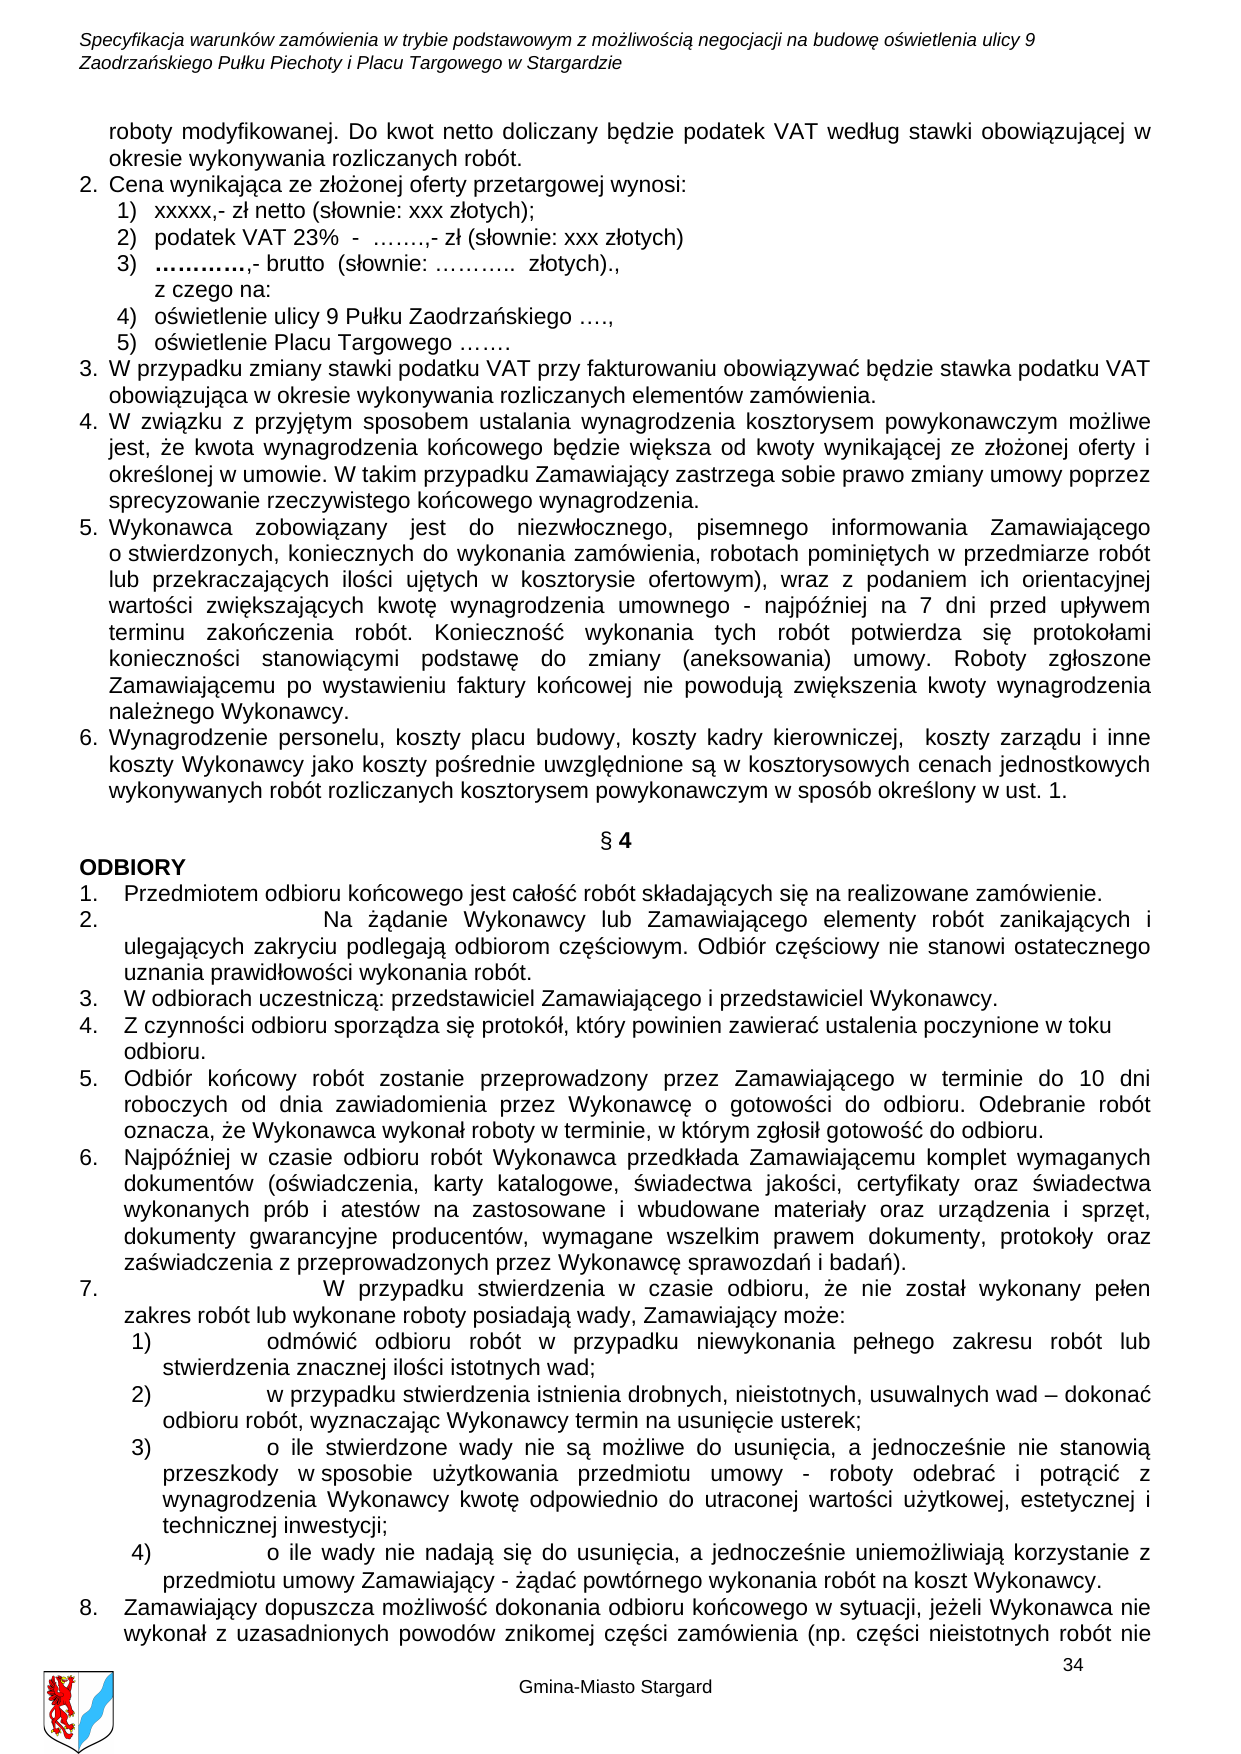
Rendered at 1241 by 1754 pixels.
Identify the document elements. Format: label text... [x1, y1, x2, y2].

list Przedmiotem odbioru końcowego jest całość robót składających się na realizowane zamówienie. [79, 880, 1152, 906]
list Z czynności odbioru sporządza się protokół, który powinien zawierać ustalenia poczynione w toku odbioru. [79, 1012, 1152, 1064]
picture [43, 1671, 114, 1754]
list Wynagrodzenie personelu, koszty placu budowy, koszty kadry kierowniczej, koszty zarządu i inne koszty Wykonawcy jako koszty pośrednie uwzględnione są w kosztorysowych cenach jednostkowych wykonywanych robót rozliczanych kosztorysem powykonawczym w sposób określony w ust. 1. [79, 724, 1152, 803]
list Na żądanie Wykonawcy lub Zamawiającego elementy robót zanikających i ulegających zakryciu podlegają odbiorom częściowym. Odbiór częściowy nie stanowi ostatecznego uznania prawidłowości wykonania robót. [79, 906, 1152, 985]
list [79, 118, 1152, 171]
list Odbiór końcowy robót zostanie przeprowadzony przez Zamawiającego w terminie do 10 dni roboczych od dnia zawiadomienia przez Wykonawcę o gotowości do odbioru. Odebranie robót oznacza, że Wykonawca wykonał roboty w terminie, w którym zgłosił gotowość do odbioru. [79, 1064, 1152, 1143]
list oświetlenie ulicy 9 Pułku Zaodrzańskiego …., [117, 303, 1152, 329]
list o ile stwierdzone wady nie są możliwe do usunięcia, a jednocześnie nie stanowią przeszkody w sposobie użytkowania przedmiotu umowy - roboty odebrać i potrącić z wynagrodzenia Wykonawcy kwotę odpowiednio do utraconej wartości użytkowej, estetycznej i technicznej inwestycji; [131, 1433, 1152, 1539]
list W przypadku stwierdzenia w czasie odbioru, że nie został wykonany pełen zakres robót lub wykonane roboty posiadają wady, Zamawiający może: [79, 1275, 1152, 1328]
list …………,- brutto (słownie: ……….. złotych)., [117, 250, 1152, 276]
text z czego na: [154, 276, 1152, 303]
list o ile wady nie nadają się do usunięcia, a jednocześnie uniemożliwiają korzystanie z przedmiotu umowy Zamawiający - żądać powtórnego wykonania robót na koszt Wykonawcy. [131, 1539, 1152, 1594]
list Najpóźniej w czasie odbioru robót Wykonawca przedkłada Zamawiającemu komplet wymaganych dokumentów (oświadczenia, karty katalogowe, świadectwa jakości, certyfikaty oraz świadectwa wykonanych prób i atestów na zastosowane i wbudowane materiały oraz urządzenia i sprzęt, dokumenty gwarancyjne producentów, wymagane wszelkim prawem dokumenty, protokoły oraz zaświadczenia z przeprowadzonych przez Wykonawcę sprawozdań i badań). [79, 1143, 1152, 1275]
list w przypadku stwierdzenia istnienia drobnych, nieistotnych, usuwalnych wad – dokonać odbioru robót, wyznaczając Wykonawcy termin na usunięcie usterek; [131, 1381, 1152, 1433]
text § 4 [79, 827, 1152, 854]
list W odbiorach uczestniczą: przedstawiciel Zamawiającego i przedstawiciel Wykonawcy. [79, 985, 1152, 1012]
list W związku z przyjętym sposobem ustalania wynagrodzenia kosztorysem powykonawczym możliwe jest, że kwota wynagrodzenia końcowego będzie większa od kwoty wynikającej ze złożonej oferty i określonej w umowie. W takim przypadku Zamawiający zastrzega sobie prawo zmiany umowy poprzez sprecyzowanie rzeczywistego końcowego wynagrodzenia. [79, 408, 1152, 513]
list podatek VAT 23% - …….,- zł (słownie: xxx złotych) [117, 223, 1152, 250]
list oświetlenie Placu Targowego ……. [117, 329, 1152, 355]
list odmówić odbioru robót w przypadku niewykonania pełnego zakresu robót lub stwierdzenia znacznej ilości istotnych wad; [131, 1328, 1152, 1381]
list W przypadku zmiany stawki podatku VAT przy fakturowaniu obowiązywać będzie stawka podatku VAT obowiązująca w okresie wykonywania rozliczanych elementów zamówienia. [79, 355, 1152, 408]
list Wykonawca zobowiązany jest do niezwłocznego, pisemnego informowania Zamawiającego o stwierdzonych, koniecznych do wykonania zamówienia, robotach pominiętych w przedmiarze robót lub przekraczających ilości ujętych w kosztorysie ofertowym), wraz z podaniem ich orientacyjnej wartości zwiększających kwotę wynagrodzenia umownego - najpóźniej na 7 dni przed upływem terminu zakończenia robót. Konieczność wykonania tych robót potwierdza się protokołami konieczności stanowiącymi podstawę do zmiany (aneksowania) umowy. Roboty zgłoszone Zamawiającemu po wystawieniu faktury końcowej nie powodują zwiększenia kwoty wynagrodzenia należnego Wykonawcy. [79, 513, 1152, 724]
list xxxxx,- zł netto (słownie: xxx złotych); [117, 197, 1152, 223]
list Cena wynikająca ze złożonej oferty przetargowej wynosi: [79, 171, 1152, 197]
text ODBIORY [79, 854, 1152, 880]
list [79, 1594, 1152, 1647]
